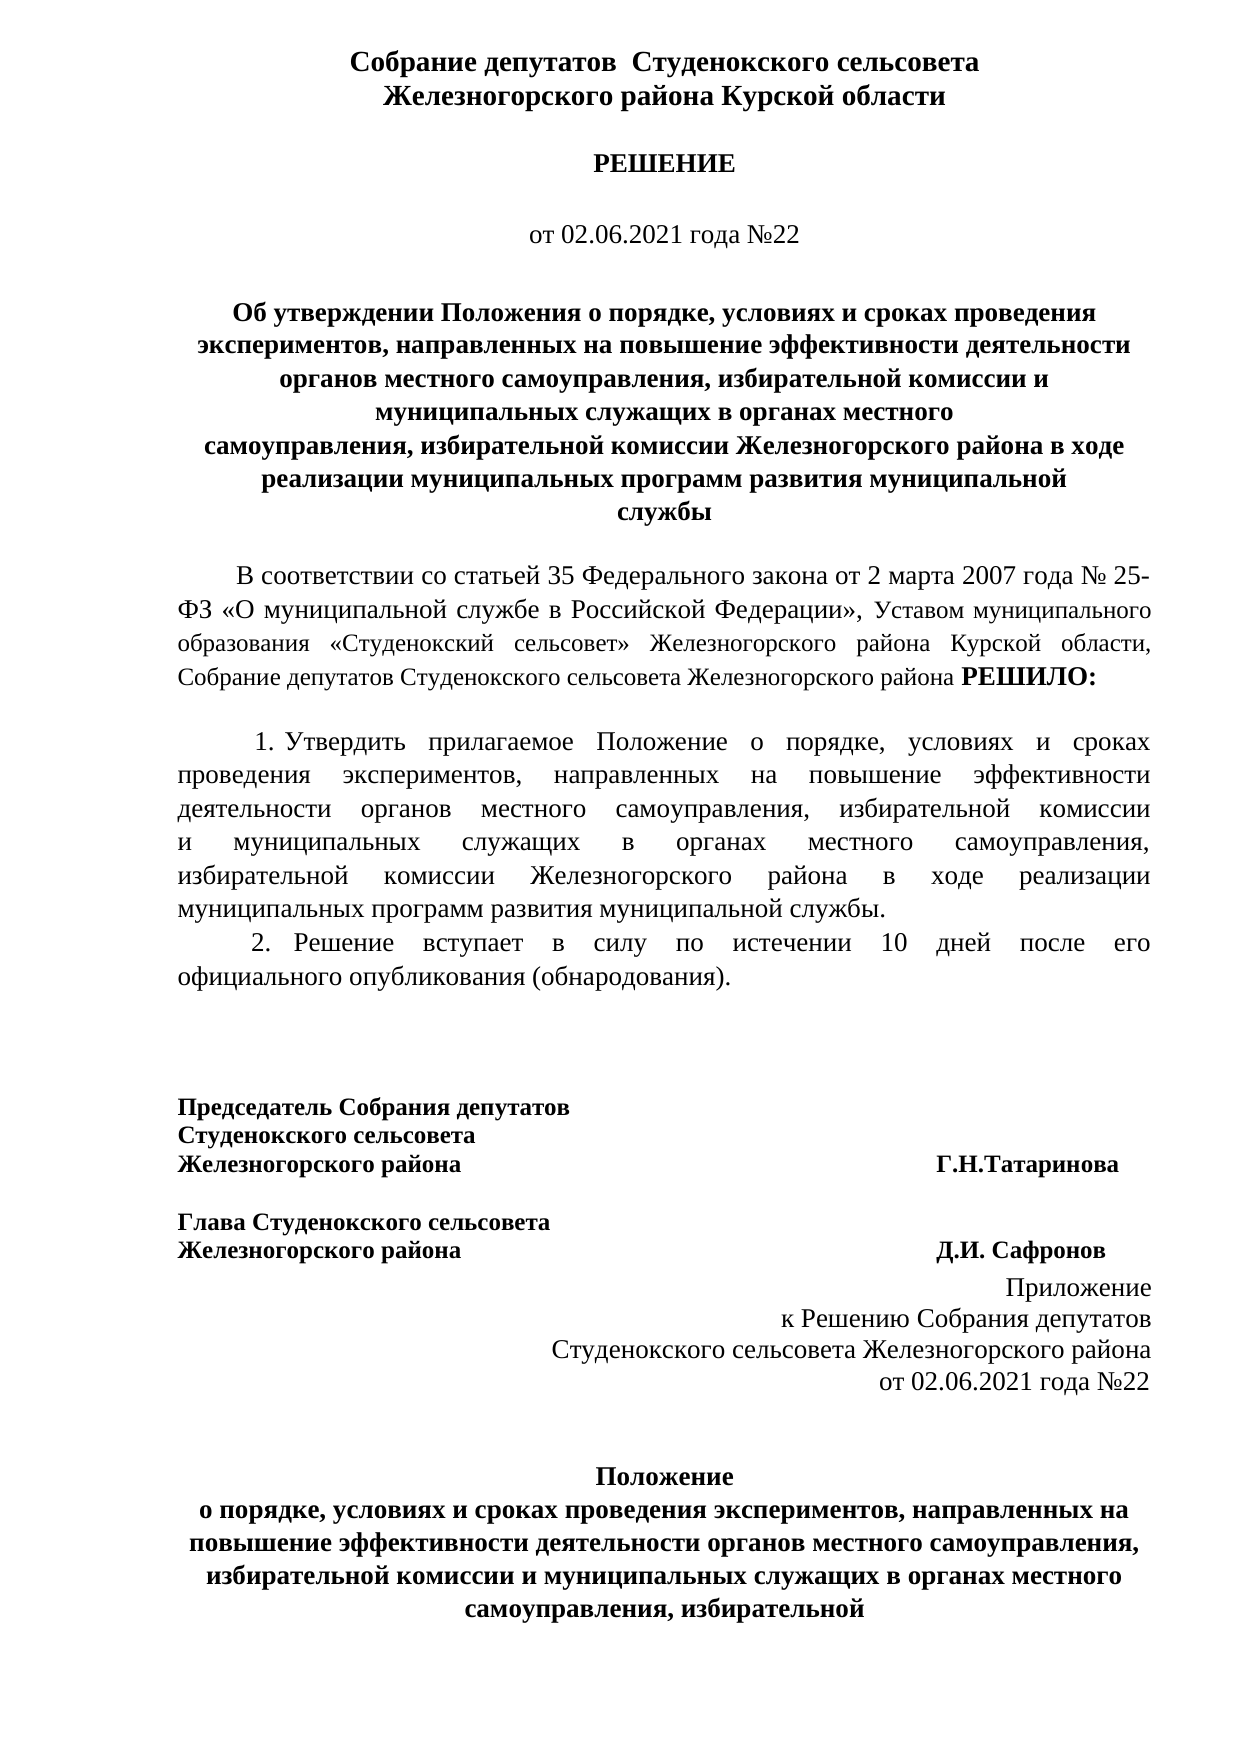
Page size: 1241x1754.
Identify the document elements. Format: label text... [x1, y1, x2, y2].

text Железногорского района Г.Н.Татаринова [177, 1149, 1152, 1178]
text В соответствии со статьей 35 Федерального закона от 2 марта 2007 года № 25-ФЗ «О муниципальной службе в Российской Федерации», Уставом муниципального образования «Студенокский сельсовет» Железногорского района Курской области, Собрание депутатов Студенокского сельсовета Железногорского района РЕШИЛО: [177, 558, 1152, 692]
text Студенокского сельсовета Железногорского района [177, 1333, 1152, 1365]
text от 02.06.2021 года №22 [177, 218, 1152, 249]
text о порядке, условиях и сроках проведения экспериментов, направленных на повышение эффективности деятельности органов местного самоуправления, избирательной комиссии и муниципальных служащих в органах местного самоуправления, избирательной [177, 1492, 1152, 1624]
text Приложение [177, 1271, 1152, 1302]
text РЕШЕНИЕ [177, 147, 1152, 178]
text службы [177, 494, 1152, 527]
text Железногорского района Д.И. Сафронов [177, 1236, 1152, 1264]
text Глава Студенокского сельсовета [177, 1207, 1152, 1236]
text 1. Утвердить прилагаемое Положение о порядке, условиях и сроках проведения экспериментов, направленных на повышение эффективности деятельности органов местного самоуправления, избирательной комиссии и муниципальных служащих в органах местного самоуправления, избирательной комиссии Железногорского района в ходе реализации муниципальных программ развития муниципальной службы. [177, 723, 1152, 925]
text реализации муниципальных программ развития муниципальной [177, 461, 1152, 494]
text Председатель Собрания депутатов [177, 1092, 1152, 1121]
text Об утверждении Положения о порядке, условиях и сроках проведения экспериментов, направленных на повышение эффективности деятельности органов местного самоуправления, избирательной комиссии и муниципальных служащих в органах местного [177, 294, 1152, 427]
text самоуправления, избирательной комиссии Железногорского района в ходе [177, 428, 1152, 461]
text от 02.06.2021 года №22 [177, 1365, 1152, 1396]
text 2. Решение вступает в силу по истечении 10 дней после его официального опубликования (обнародования). [177, 925, 1152, 992]
text Собрание депутатов Студенокского сельсовета [177, 44, 1152, 78]
text Положение [177, 1459, 1152, 1492]
text Железногорского района Курской области [177, 78, 1152, 111]
text Студенокского сельсовета [177, 1121, 1152, 1149]
text к Решению Собрания депутатов [177, 1302, 1152, 1333]
